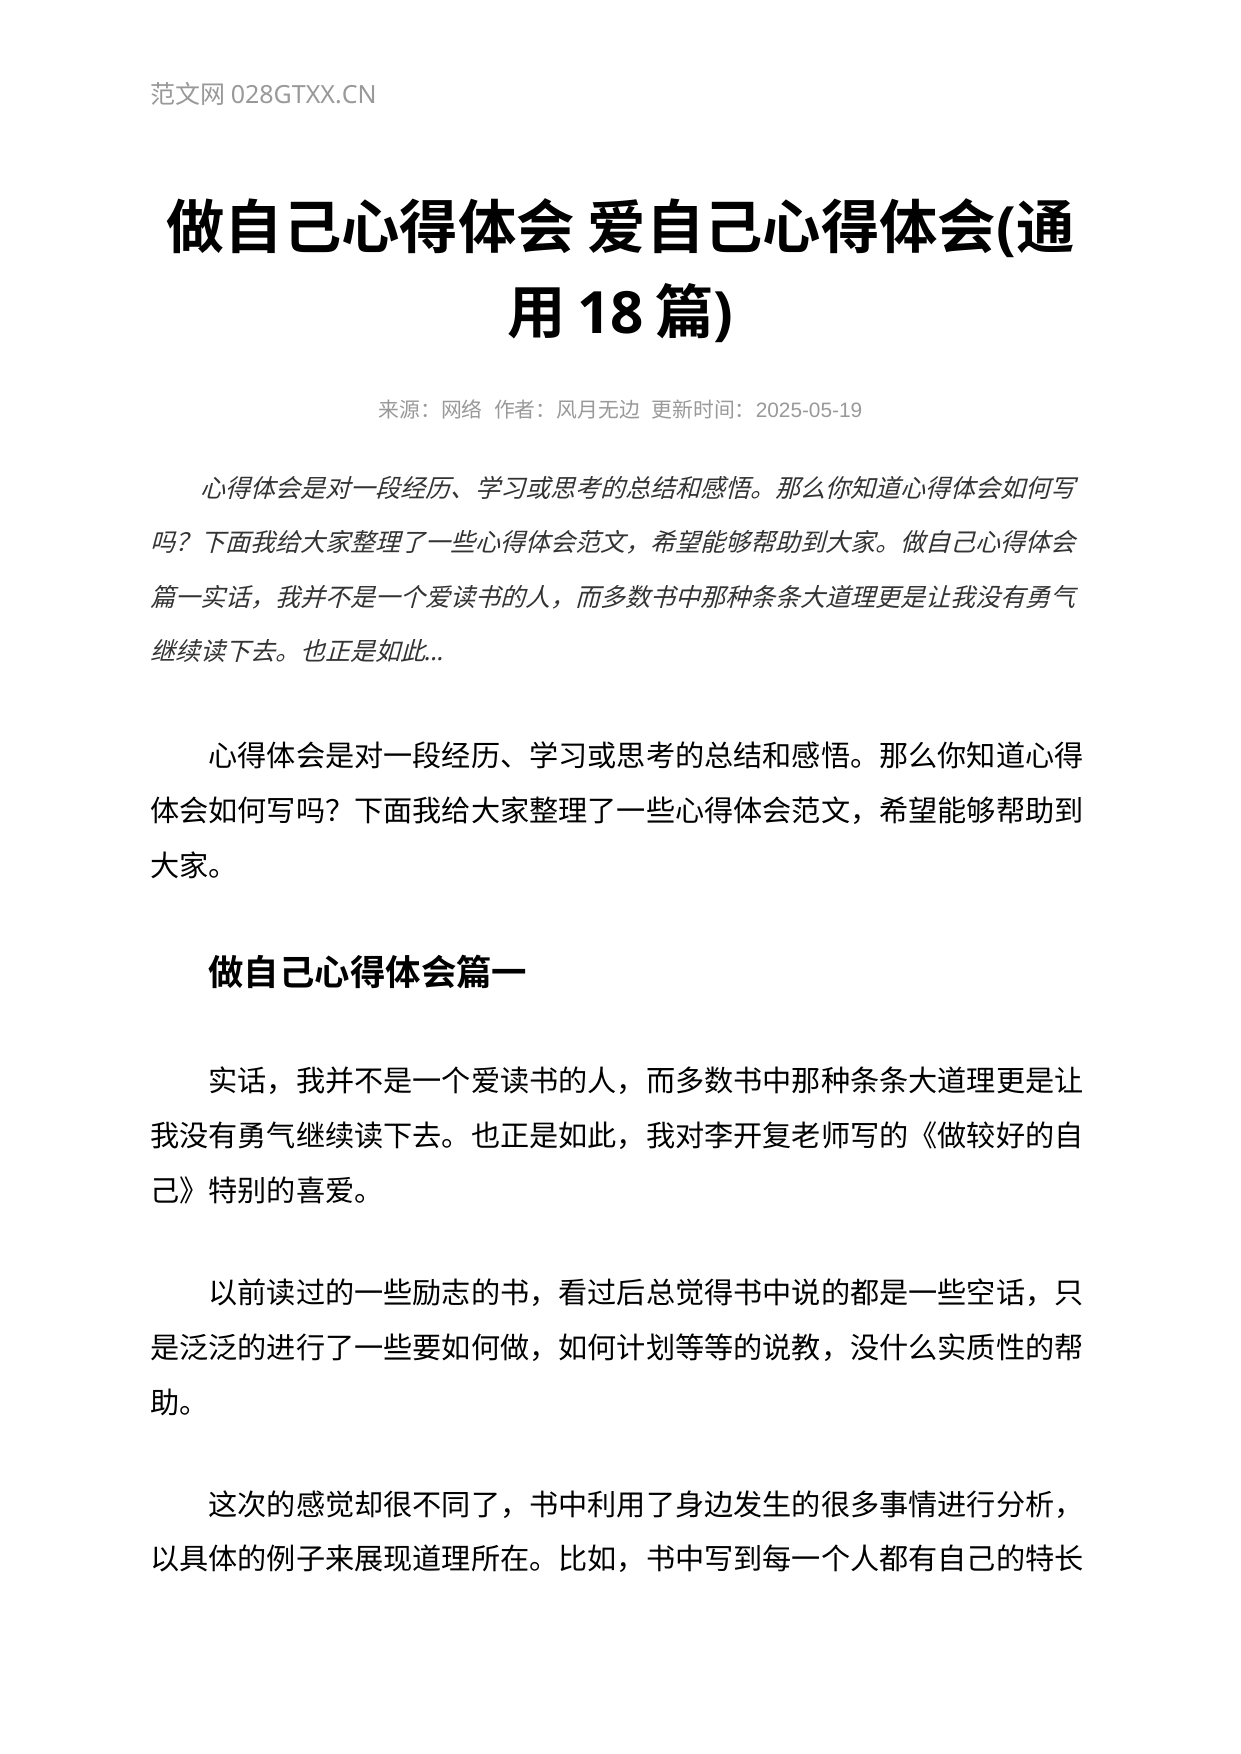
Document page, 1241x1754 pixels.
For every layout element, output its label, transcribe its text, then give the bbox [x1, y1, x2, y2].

text 来源：网络 作者：风月无边 更新时间：2025-05-19 [150, 398, 1090, 422]
text 实话，我并不是一个爱读书的人，而多数书中那种条条大道理更是让我没有勇气继续读下去。也正是如此，我对李开复老师写的《做较好的自己》特别的喜爱。 [150, 1058, 1090, 1210]
text 做自己心得体会篇一 [150, 944, 1090, 996]
text 以前读过的一些励志的书，看过后总觉得书中说的都是一些空话，只是泛泛的进行了一些要如何做，如何计划等等的说教，没什么实质性的帮助。 [150, 1269, 1090, 1422]
subtitle 做自己心得体会 爱自己心得体会(通用18篇) [150, 181, 1090, 351]
text 心得体会是对一段经历、学习或思考的总结和感悟。那么你知道心得体会如何写吗？下面我给大家整理了一些心得体会范文，希望能够帮助到大家。 [150, 733, 1090, 885]
text 心得体会是对一段经历、学习或思考的总结和感悟。那么你知道心得体会如何写吗？下面我给大家整理了一些心得体会范文，希望能够帮助到大家。做自己心得体会篇一实话，我并不是一个爱读书的人，而多数书中那种条条大道理更是让我没有勇气继续读下去。也正是如此... [150, 468, 1090, 668]
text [150, 1481, 1090, 1578]
